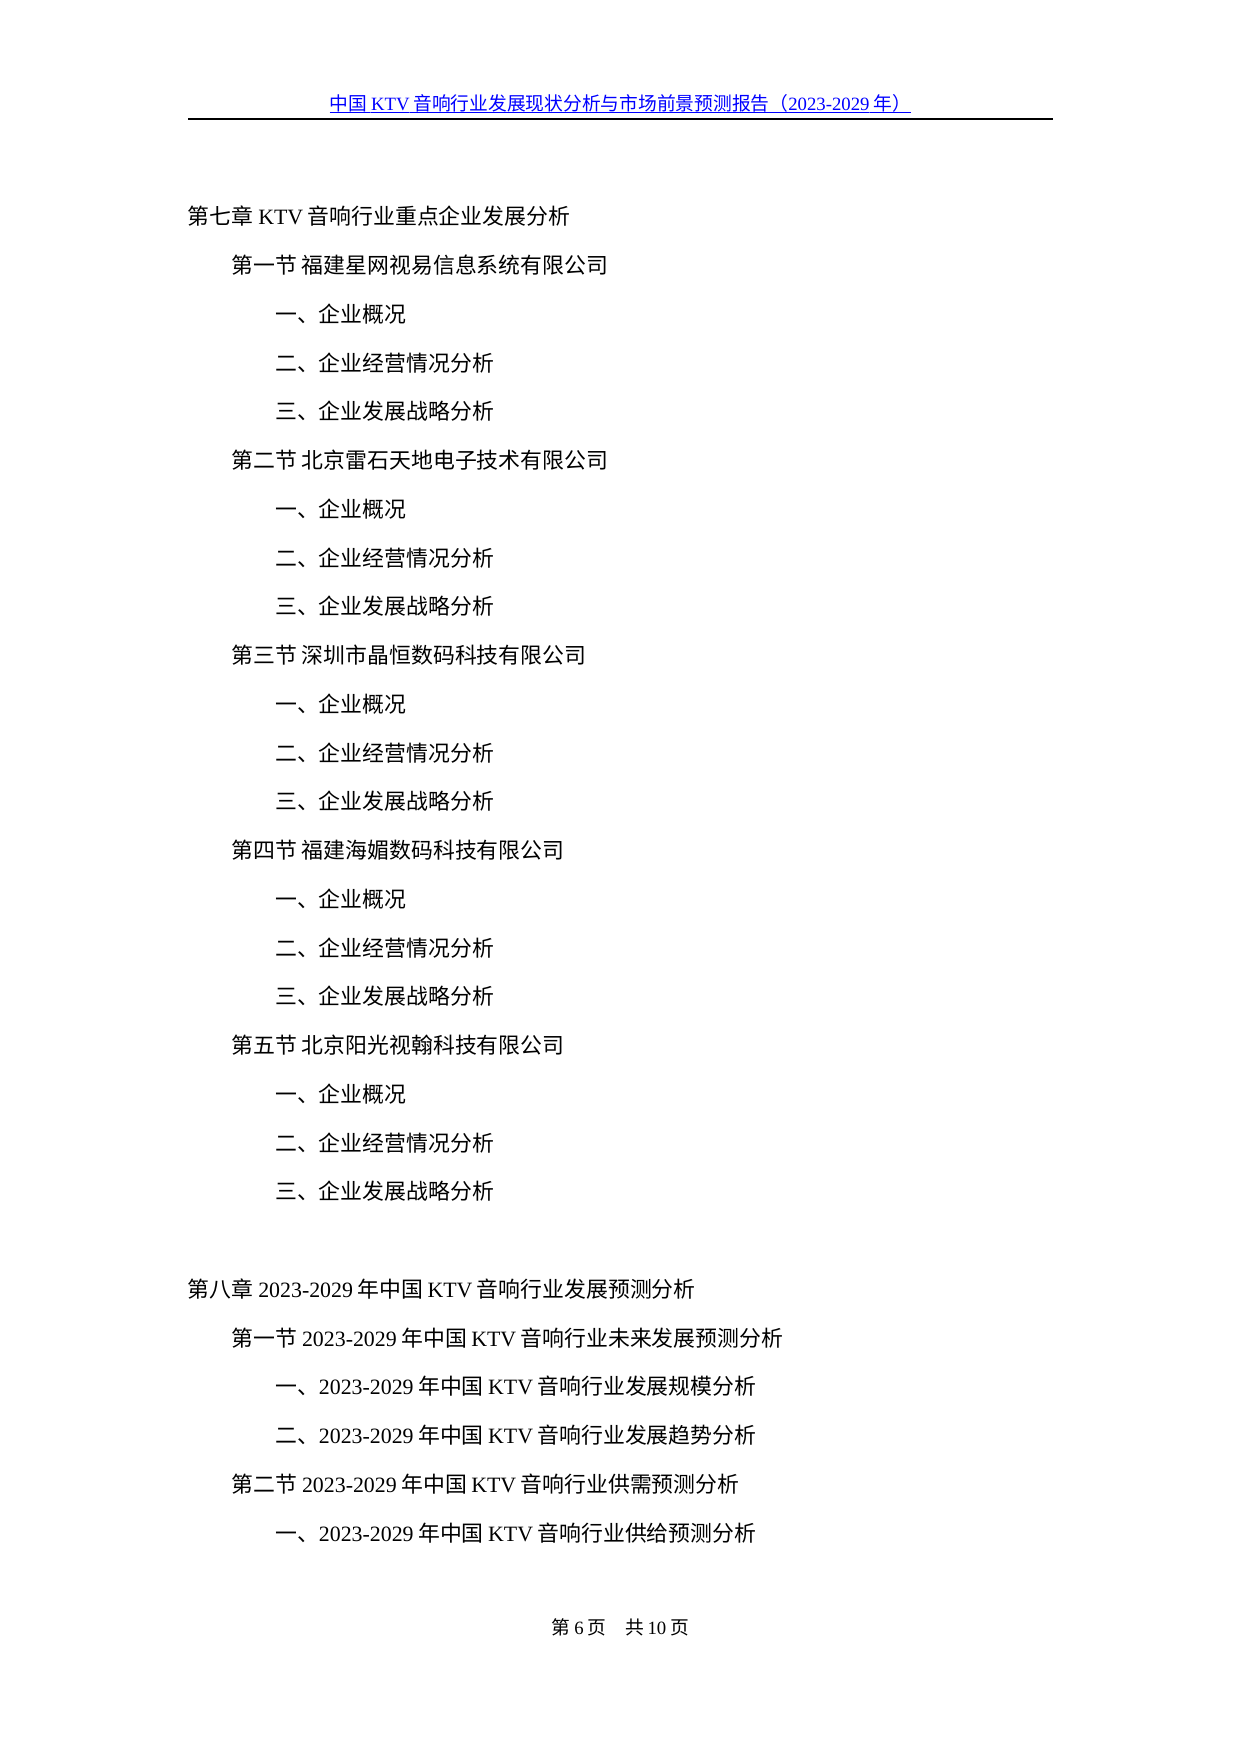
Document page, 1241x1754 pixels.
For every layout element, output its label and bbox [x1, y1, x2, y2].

text [187, 150, 1053, 1548]
